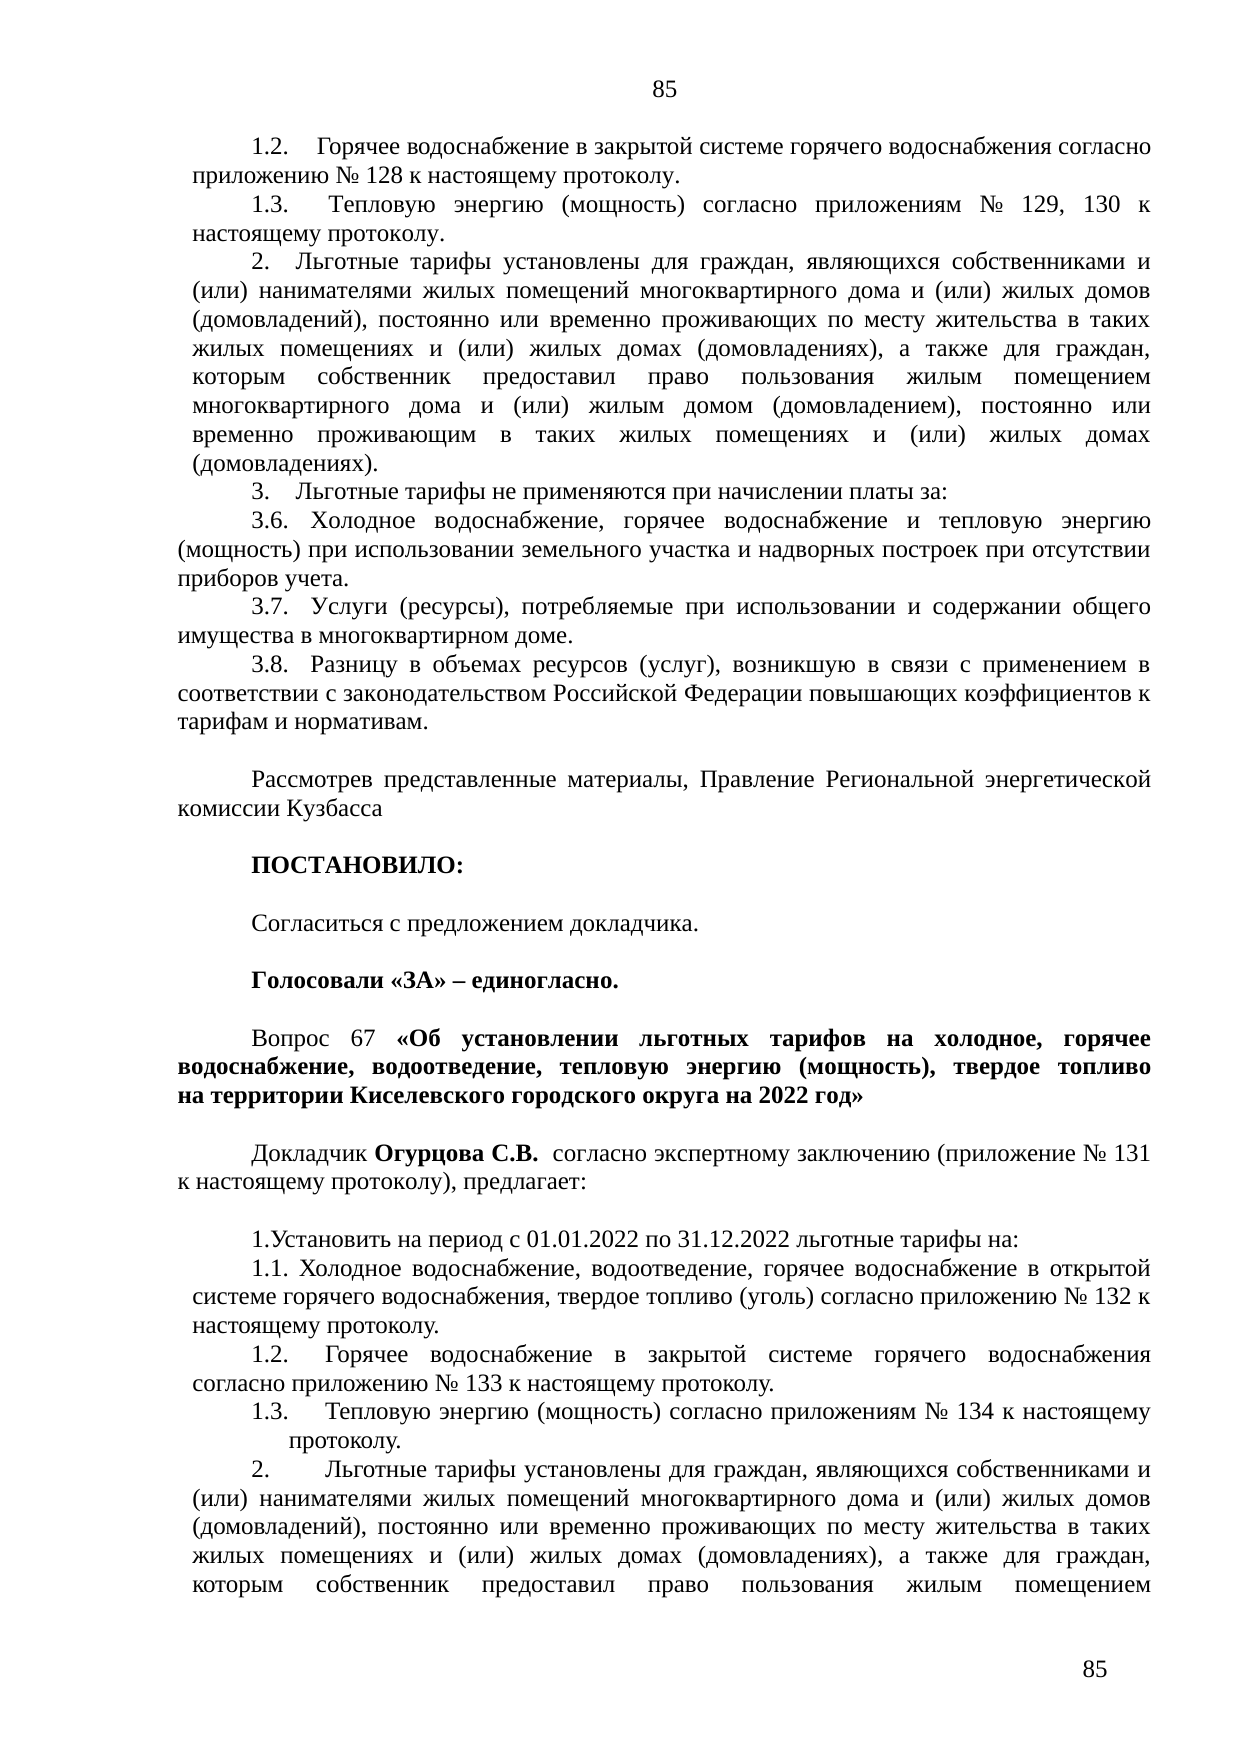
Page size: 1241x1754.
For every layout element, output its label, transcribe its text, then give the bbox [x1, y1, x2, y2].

text Согласиться с предложением докладчика. [177, 908, 1152, 936]
text Рассмотрев представленные материалы, Правление Региональной энергетической комиссии Кузбасса [177, 764, 1152, 821]
list Горячее водоснабжение в закрытой системе горячего водоснабжения согласно приложению № 128 к настоящему протоколу. [192, 131, 1152, 189]
text ПОСТАНОВИЛО: [177, 850, 1152, 879]
list Тепловую энергию (мощность) согласно приложениям № 129, 130 к настоящему протоколу. [192, 189, 1152, 246]
text 1.1. Холодное водоснабжение, водоотведение, горячее водоснабжение в открытой системе горячего водоснабжения, твердое топливо (уголь) согласно приложению № 132 к настоящему протоколу. [192, 1253, 1152, 1339]
list Льготные тарифы не применяются при начислении платы за: [192, 476, 1152, 505]
text Голосовали «ЗА» – единогласно. [177, 965, 1152, 994]
list Тепловую энергию (мощность) согласно приложениям № 134 к настоящему протоколу. [251, 1396, 1152, 1454]
list Услуги (ресурсы), потребляемые при использовании и содержании общего имущества в многоквартирном доме. [177, 591, 1152, 649]
text Вопрос 67 «Об установлении льготных тарифов на холодное, горячее водоснабжение, водоотведение, тепловую энергию (мощность), твердое топливо на территории Киселевского городского округа на 2022 год» [177, 1023, 1152, 1109]
list Горячее водоснабжение в закрытой системе горячего водоснабжения согласно приложению № 133 к настоящему протоколу. [192, 1339, 1152, 1396]
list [192, 1454, 1152, 1598]
text 1.Установить на период с 01.01.2022 по 31.12.2022 льготные тарифы на: [251, 1224, 1152, 1253]
list Холодное водоснабжение, горячее водоснабжение и тепловую энергию (мощность) при использовании земельного участка и надворных построек при отсутствии приборов учета. [177, 505, 1152, 591]
text Докладчик Огурцова С.В. согласно экспертному заключению (приложение № 131 к настоящему протоколу), предлагает: [177, 1138, 1152, 1195]
list Разницу в объемах ресурсов (услуг), возникшую в связи с применением в соответствии с законодательством Российской Федерации повышающих коэффициентов к тарифам и нормативам. [177, 649, 1152, 735]
